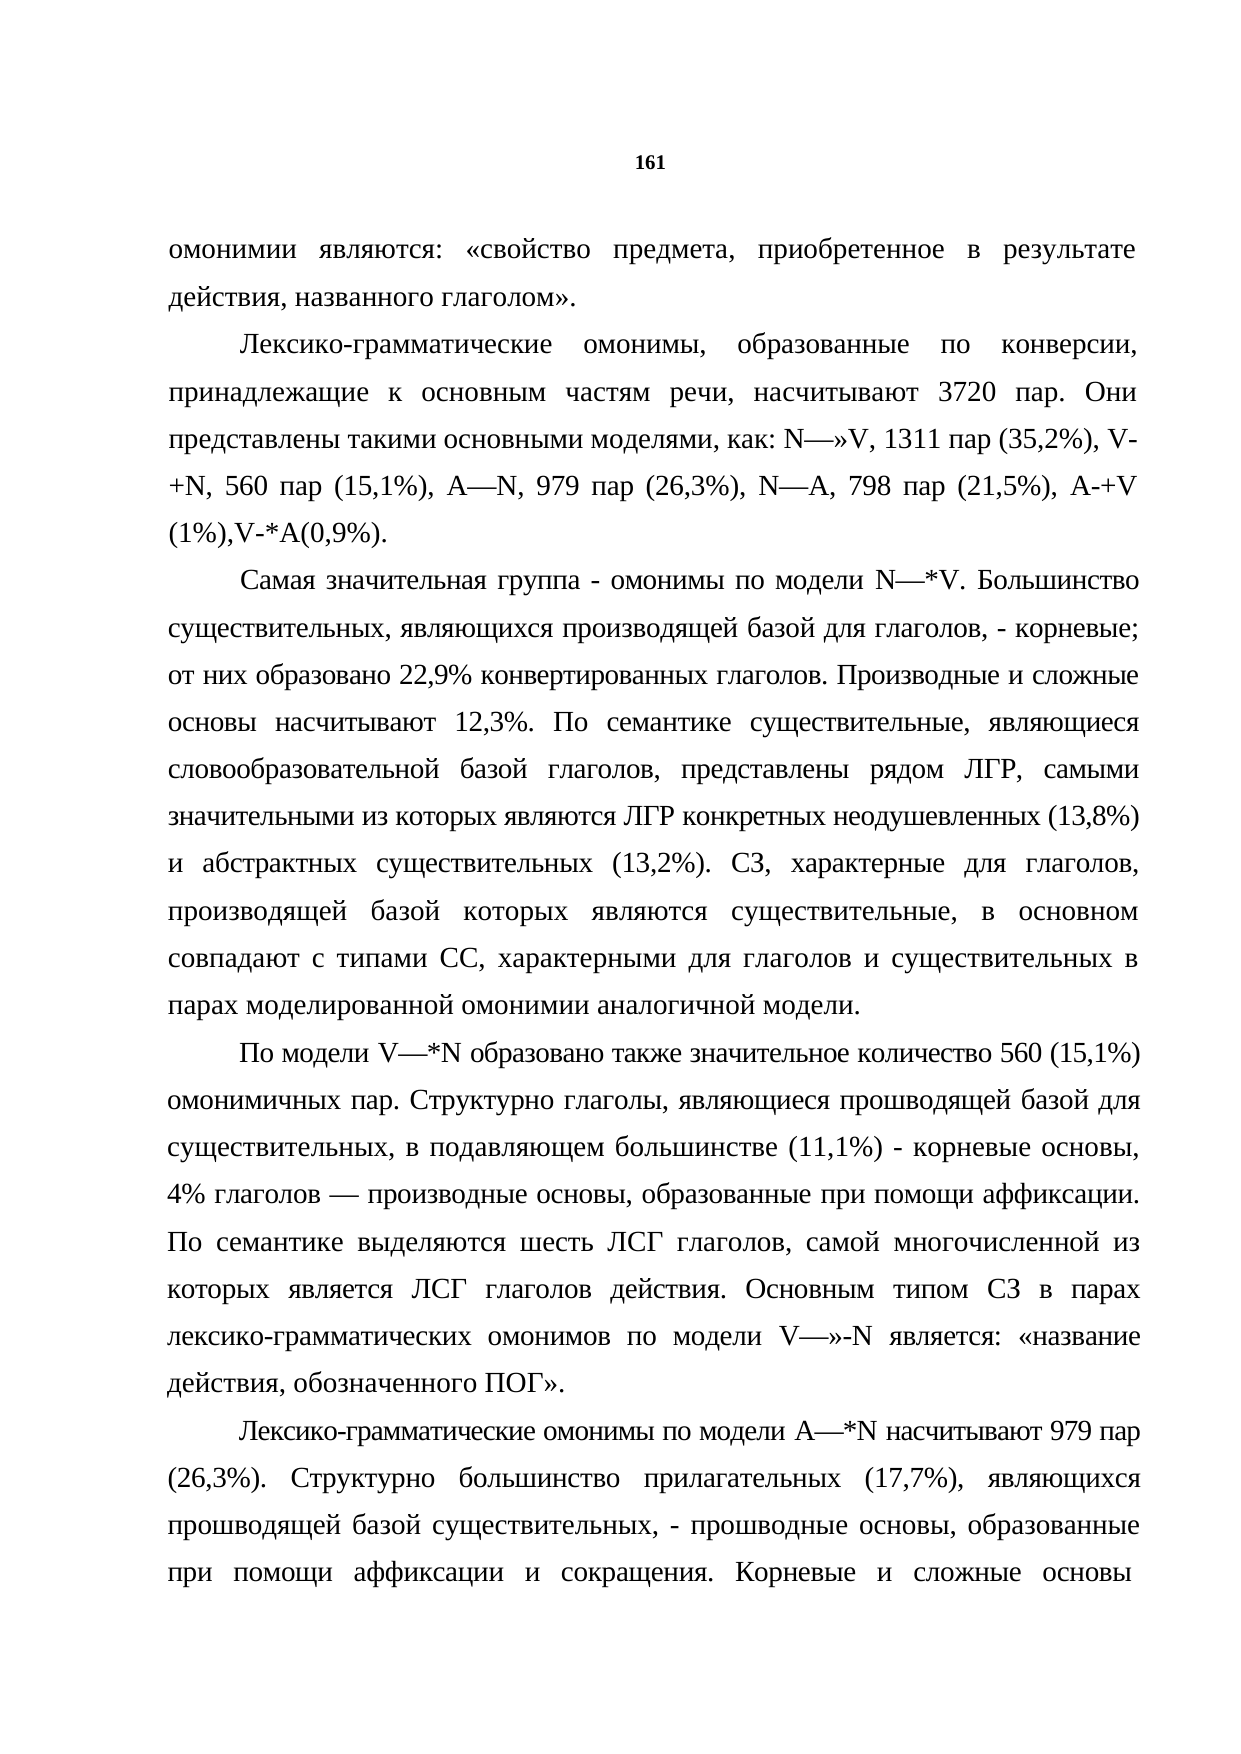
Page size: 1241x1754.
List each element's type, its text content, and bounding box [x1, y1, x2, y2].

text Лексико-грамматические омонимы, образованные по конверсии, принадлежащие к основным частям речи, насчитывают 3720 пар. Они представлены такими основными моделями, как: N—»V, 1311 пар (35,2%), V-+N, 560 пар (15,1%), A—N, 979 пар (26,3%), N—А, 798 пар (21,5%), A-+V (1%),V-*A(0,9%). [168, 316, 1138, 552]
text омонимии являются: «свойство предмета, приобретенное в результате действия, названного глаголом». [168, 221, 1137, 316]
text По модели V—*N образовано также значительное количество 560 (15,1%) омонимичных пар. Структурно глаголы, являющиеся прошводящей базой для существительных, в подавляющем большинстве (11,1%) - корневые основы, 4% глаголов — производные основы, образованные при помощи аффиксации. По семантике выделяются шесть ЛСГ глаголов, самой многочисленной из которых является ЛСГ глаголов действия. Основным типом СЗ в парах лексико-грамматических омонимов по модели V—»-N является: «название действия, обозначенного ПОГ». [167, 1024, 1141, 1402]
text Самая значительная группа - омонимы по модели N—*V. Большинство существительных, являющихся производящей базой для глаголов, - корневые; от них образовано 22,9% конвертированных глаголов. Производные и сложные основы насчитывают 12,3%. По семантике существительные, являющиеся словообразовательной базой глаголов, представлены рядом ЛГР, самыми значительными из которых являются ЛГР конкретных неодушевленных (13,8%) и абстрактных существительных (13,2%). СЗ, характерные для глаголов, производящей базой которых являются существительные, в основном совпадают с типами СС, характерными для глаголов и существительных в парах моделированной омонимии аналогичной модели. [168, 552, 1139, 1024]
text 161 [167, 150, 1133, 174]
text Лексико-грамматические омонимы по модели A—*N насчитывают 979 пар (26,3%). Структурно большинство прилагательных (17,7%), являющихся прошводящей базой существительных, - прошводные основы, образованные при помощи аффиксации и сокращения. Корневые и сложные основы [167, 1402, 1141, 1591]
